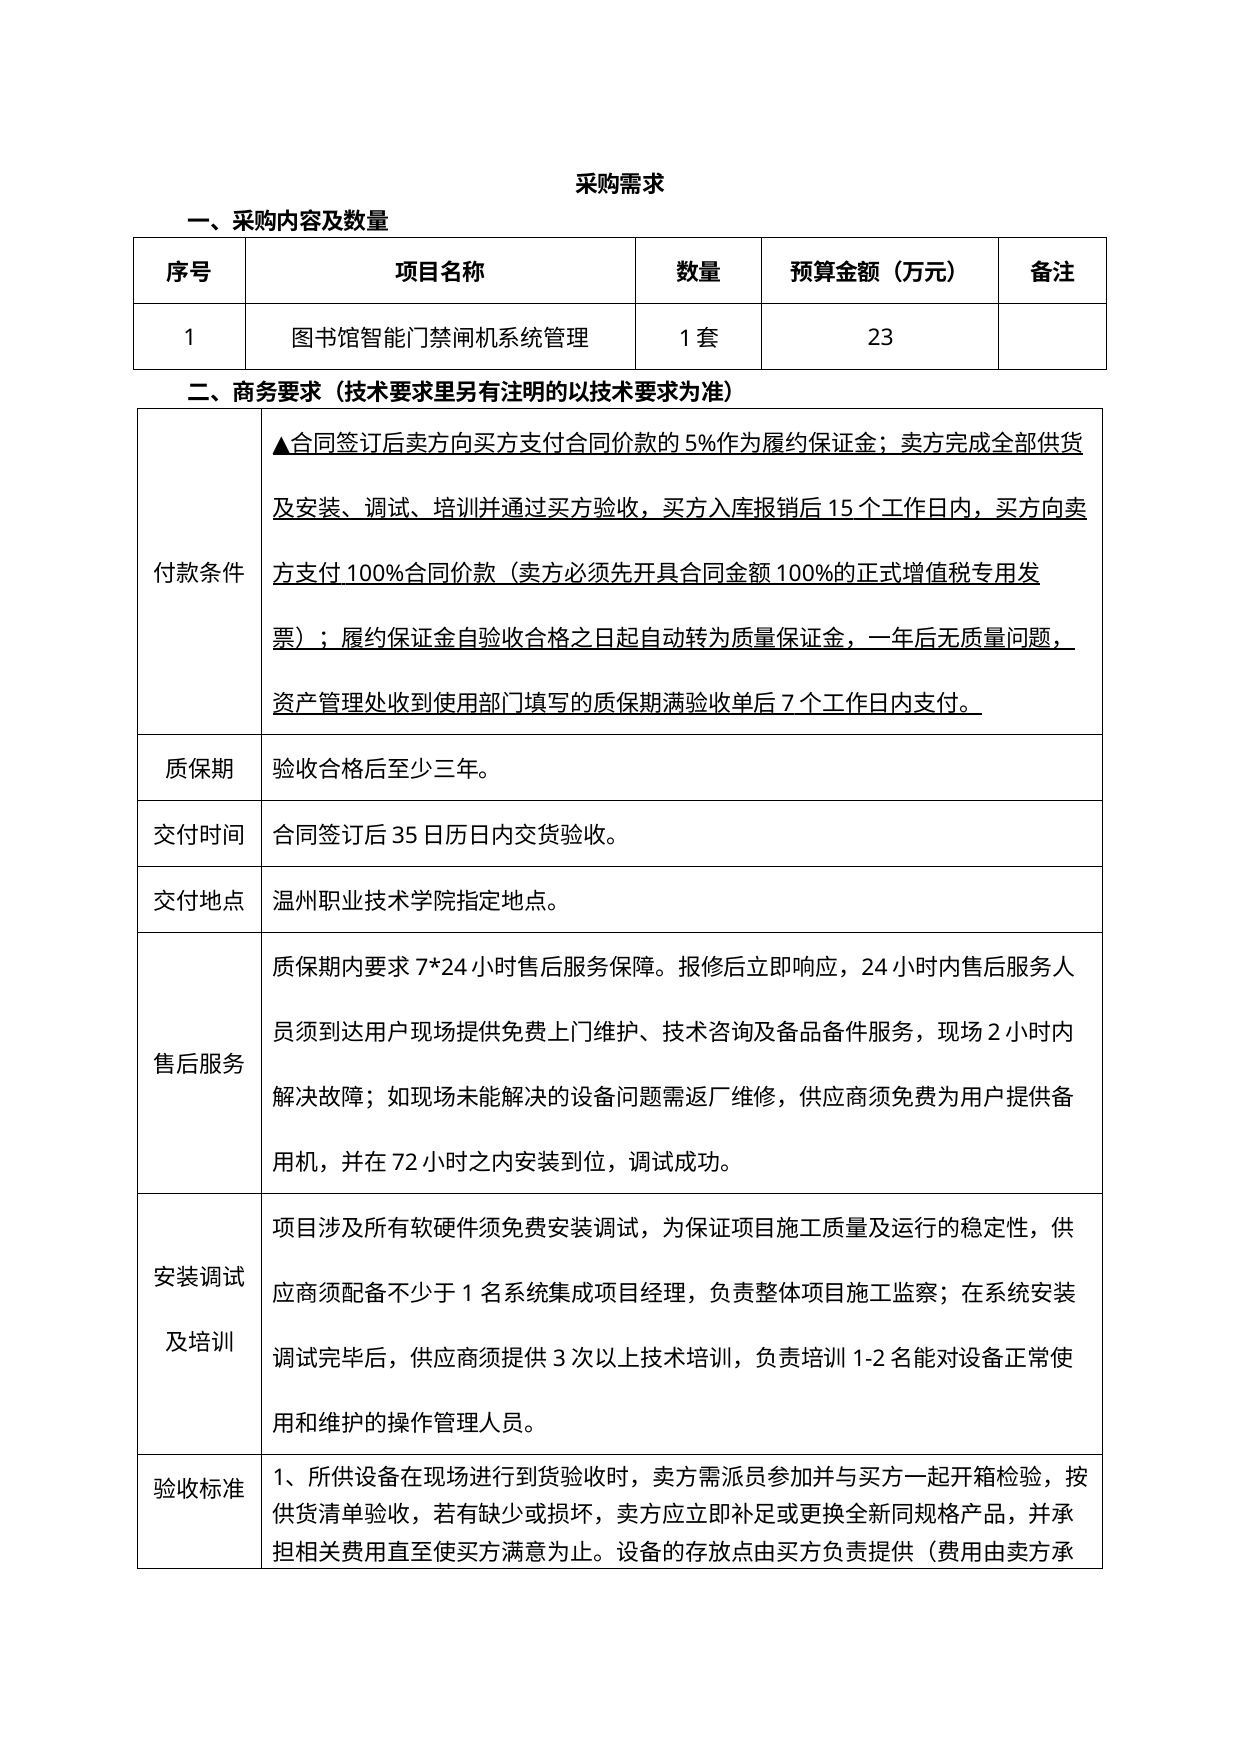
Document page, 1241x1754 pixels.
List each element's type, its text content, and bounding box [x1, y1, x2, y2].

table_cell 1 [134, 304, 245, 369]
table_cell 交付地点 [138, 867, 261, 932]
table_cell 1套 [636, 304, 761, 369]
table_cell 温州职业技术学院指定地点。 [262, 867, 1102, 932]
table_cell 23 [762, 304, 998, 369]
table_header 付款条件 [138, 409, 261, 734]
table_header 数量 [636, 238, 761, 303]
table_header 项目名称 [246, 238, 635, 303]
table_cell 质保期内要求 7*24小时售后服务保障。报修后立即响应，24小时内售后服务人员须到达用户现场提供免费上门维护、技术咨询及备品备件服务，现场2小时内解决故障；如现场未能解决的设备问题需返厂维修，供应商须免费为用户提供备用机，并在72小时之内安装到位，调试成功。 [262, 933, 1102, 1193]
table_header 序号 [134, 238, 245, 303]
table_cell 安装调试及培训 [138, 1194, 261, 1454]
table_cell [262, 1455, 1102, 1567]
table_header 预算金额（万元） [762, 238, 998, 303]
table_header 备注 [999, 238, 1106, 303]
table_header ▲合同签订后卖方向买方支付合同价款的5%作为履约保证金；卖方完成全部供货及安装、调试、培训并通过买方验收，买方入库报销后15个工作日内，买方向卖方支付100%合同价款（卖方必须先开具合同金额100%的正式增值税专用发票）；履约保证金自验收合格之日起自动转为质量保证金，一年后无质量问题，资产管理处收到使用部门填写的质保期满验收单后7个工作日内支付。 [262, 409, 1102, 734]
text 一、采购内容及数量 [187, 199, 1053, 237]
text 采购需求 [187, 162, 1053, 199]
table_cell 图书馆智能门禁闸机系统管理 [246, 304, 635, 369]
table_cell 质保期 [138, 735, 261, 800]
table_cell 验收合格后至少三年。 [262, 735, 1102, 800]
table_cell 交付时间 [138, 801, 261, 866]
table_cell 验收标准 [138, 1455, 261, 1567]
text 二、商务要求（技术要求里另有注明的以技术要求为准） [187, 370, 1053, 408]
table_cell [999, 304, 1106, 369]
table_cell 售后服务 [138, 933, 261, 1193]
table_cell 合同签订后35日历日内交货验收。 [262, 801, 1102, 866]
table_cell 项目涉及所有软硬件须免费安装调试，为保证项目施工质量及运行的稳定性，供应商须配备不少于 1 名系统集成项目经理，负责整体项目施工监察；在系统安装调试完毕后，供应商须提供 3 次以上技术培训，负责培训 1-2名能对设备正常使用和维护的操作管理人员。 [262, 1194, 1102, 1454]
